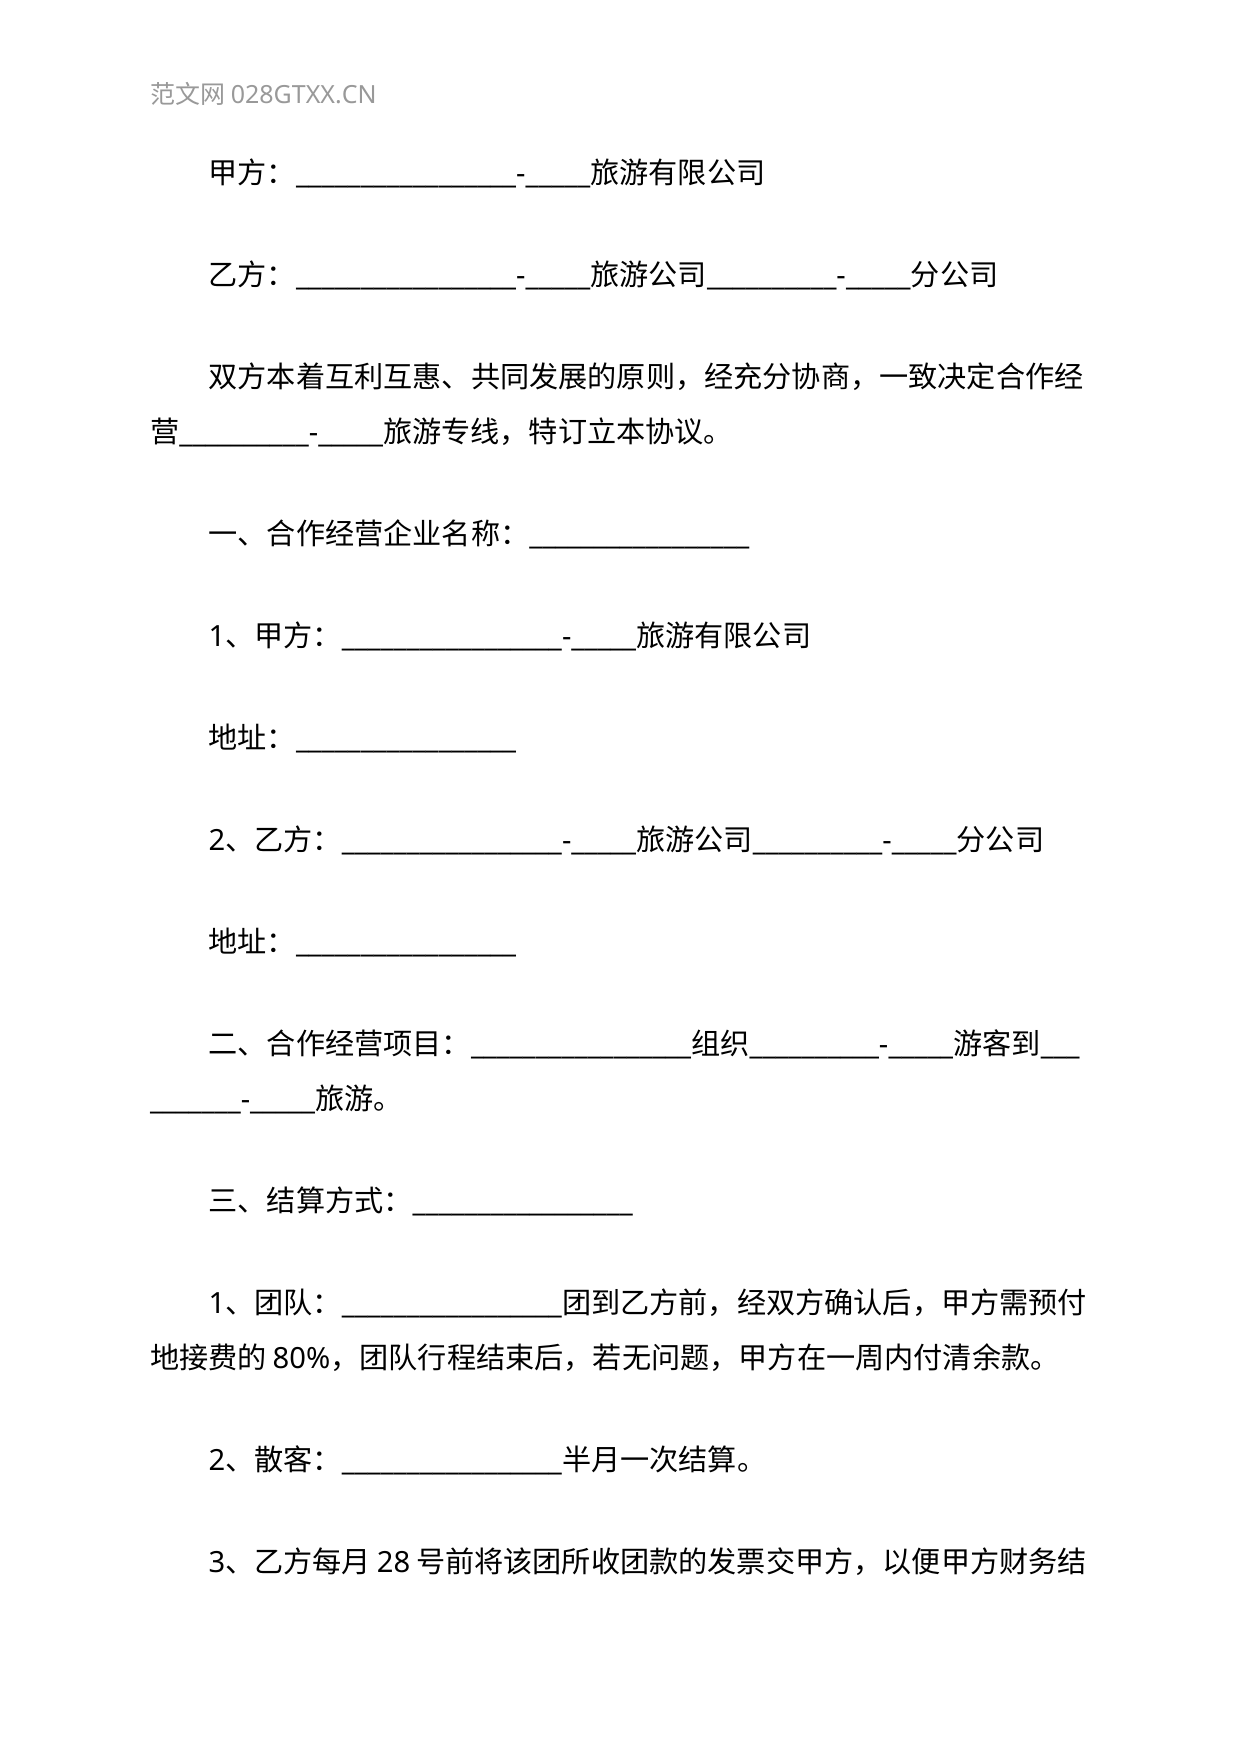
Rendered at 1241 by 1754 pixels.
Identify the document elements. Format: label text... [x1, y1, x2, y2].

text 2、散客：_________________半月一次结算。 [150, 1437, 1090, 1479]
text 1、团队：_________________团到乙方前，经双方确认后，甲方需预付地接费的80%，团队行程结束后，若无问题，甲方在一周内付清余款。 [150, 1280, 1090, 1377]
text 地址：_________________ [150, 715, 1090, 757]
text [150, 1539, 1090, 1581]
text 甲方：_________________-_____旅游有限公司 [150, 150, 1090, 192]
text 1、甲方：_________________-_____旅游有限公司 [150, 613, 1090, 655]
text 三、结算方式：_________________ [150, 1178, 1090, 1220]
text 二、合作经营项目：_________________组织__________-_____游客到__________-_____旅游。 [150, 1021, 1090, 1118]
text 2、乙方：_________________-_____旅游公司__________-_____分公司 [150, 817, 1090, 859]
text 一、合作经营企业名称：_________________ [150, 511, 1090, 553]
text 双方本着互利互惠、共同发展的原则，经充分协商，一致决定合作经营__________-_____旅游专线，特订立本协议。 [150, 354, 1090, 451]
text 乙方：_________________-_____旅游公司__________-_____分公司 [150, 252, 1090, 294]
text 地址：_________________ [150, 919, 1090, 961]
